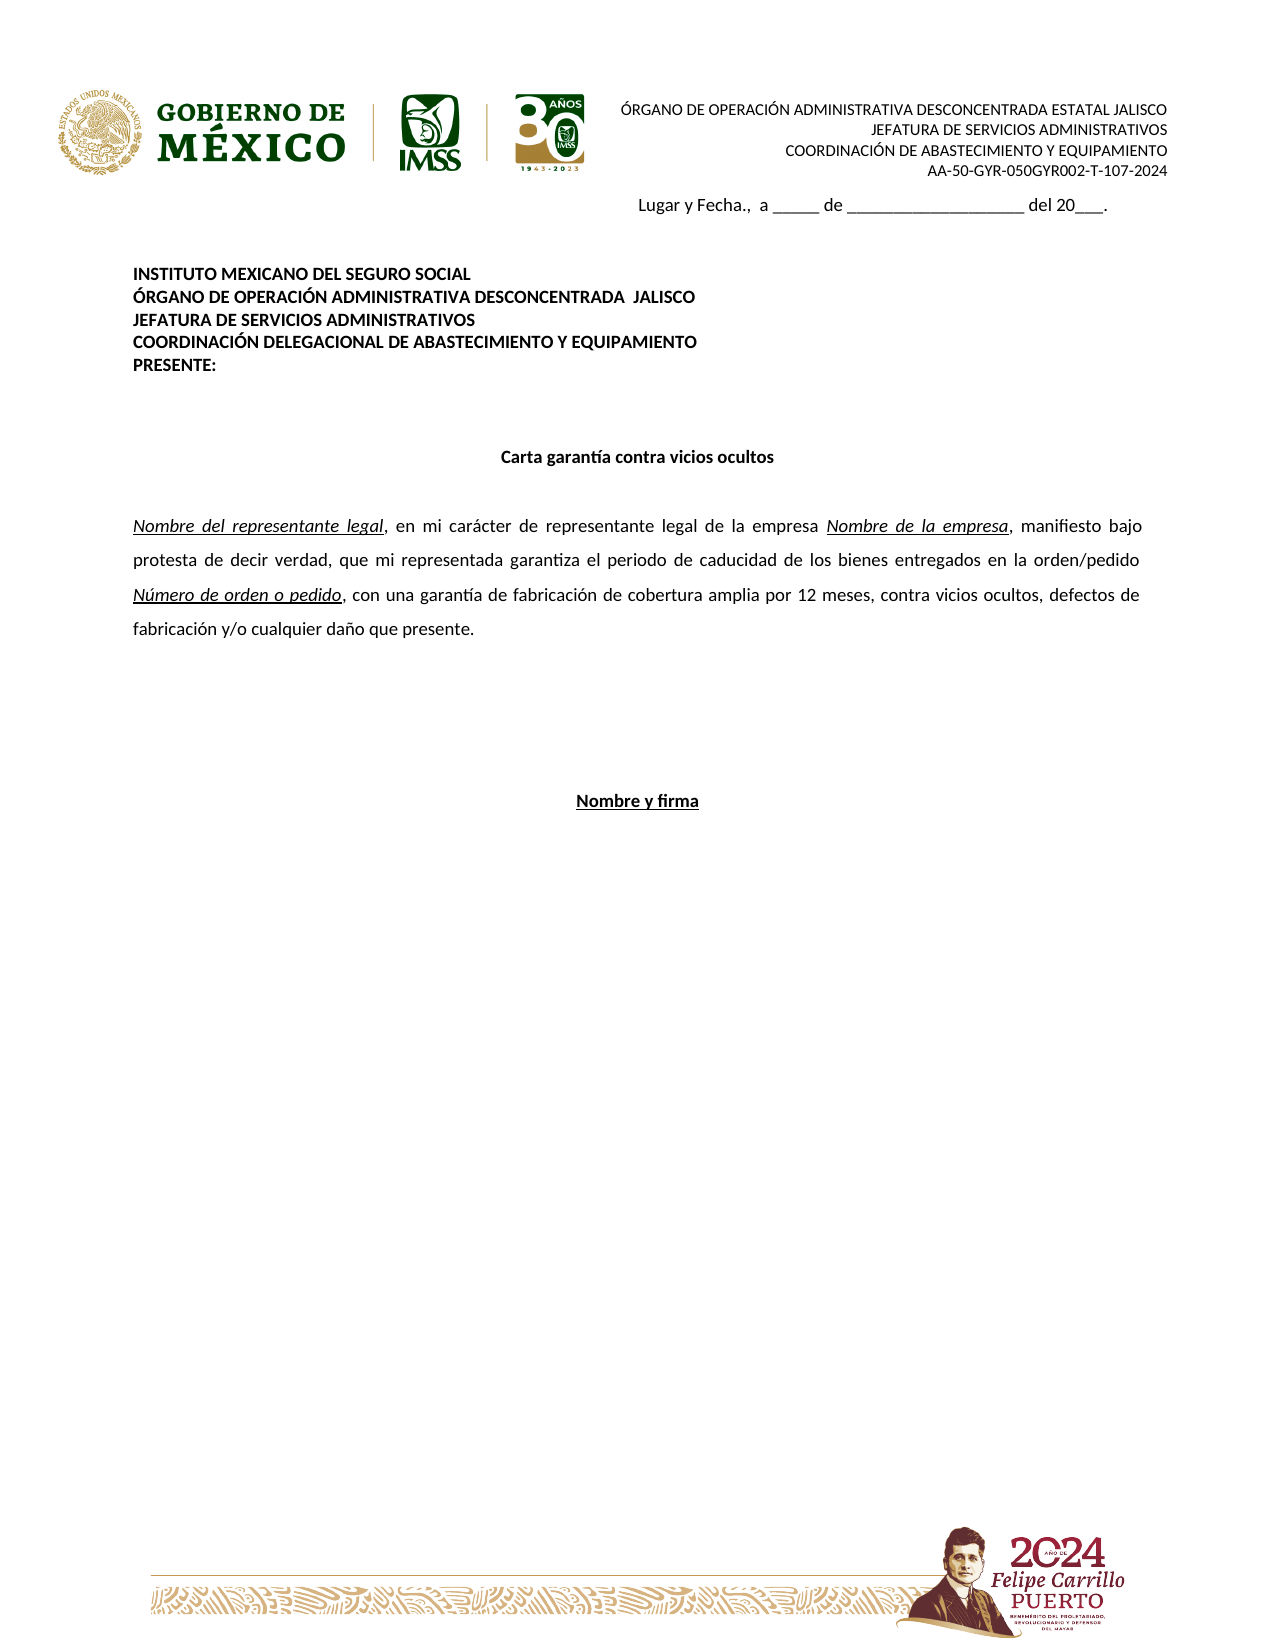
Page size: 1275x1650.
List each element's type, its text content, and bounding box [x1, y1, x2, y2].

text Carta garantía contra vicios ocultos [133, 445, 1142, 468]
text INSTITUTO MEXICANO DEL SEGURO SOCIAL [133, 262, 1142, 285]
text Lugar y Fecha., a _____ de ___________________ del 20___. [133, 193, 1122, 216]
text Nombre del representante legal, en mi carácter de representante legal de la empresa Nombre de la empresa, manifiesto bajo protesta de decir verdad, que mi representada garantiza el periodo de caducidad de los bienes entregados en la orden/pedido Número de orden o pedido, con una garantía de fabricación de cobertura amplia por 12 meses, contra vicios ocultos, defectos de fabricación y/o cualquier daño que presente. [133, 514, 1142, 640]
picture [39, 1451, 1236, 1650]
text COORDINACIÓN DELEGACIONAL DE ABASTECIMIENTO Y EQUIPAMIENTO [133, 331, 1142, 354]
text JEFATURA DE SERVICIOS ADMINISTRATIVOS [133, 308, 1142, 331]
text ÓRGANO DE OPERACIÓN ADMINISTRATIVA DESCONCENTRADA JALISCO [133, 285, 1142, 308]
text PRESENTE: [133, 354, 1142, 377]
text Nombre y firma [133, 789, 1142, 812]
picture [39, 66, 620, 194]
